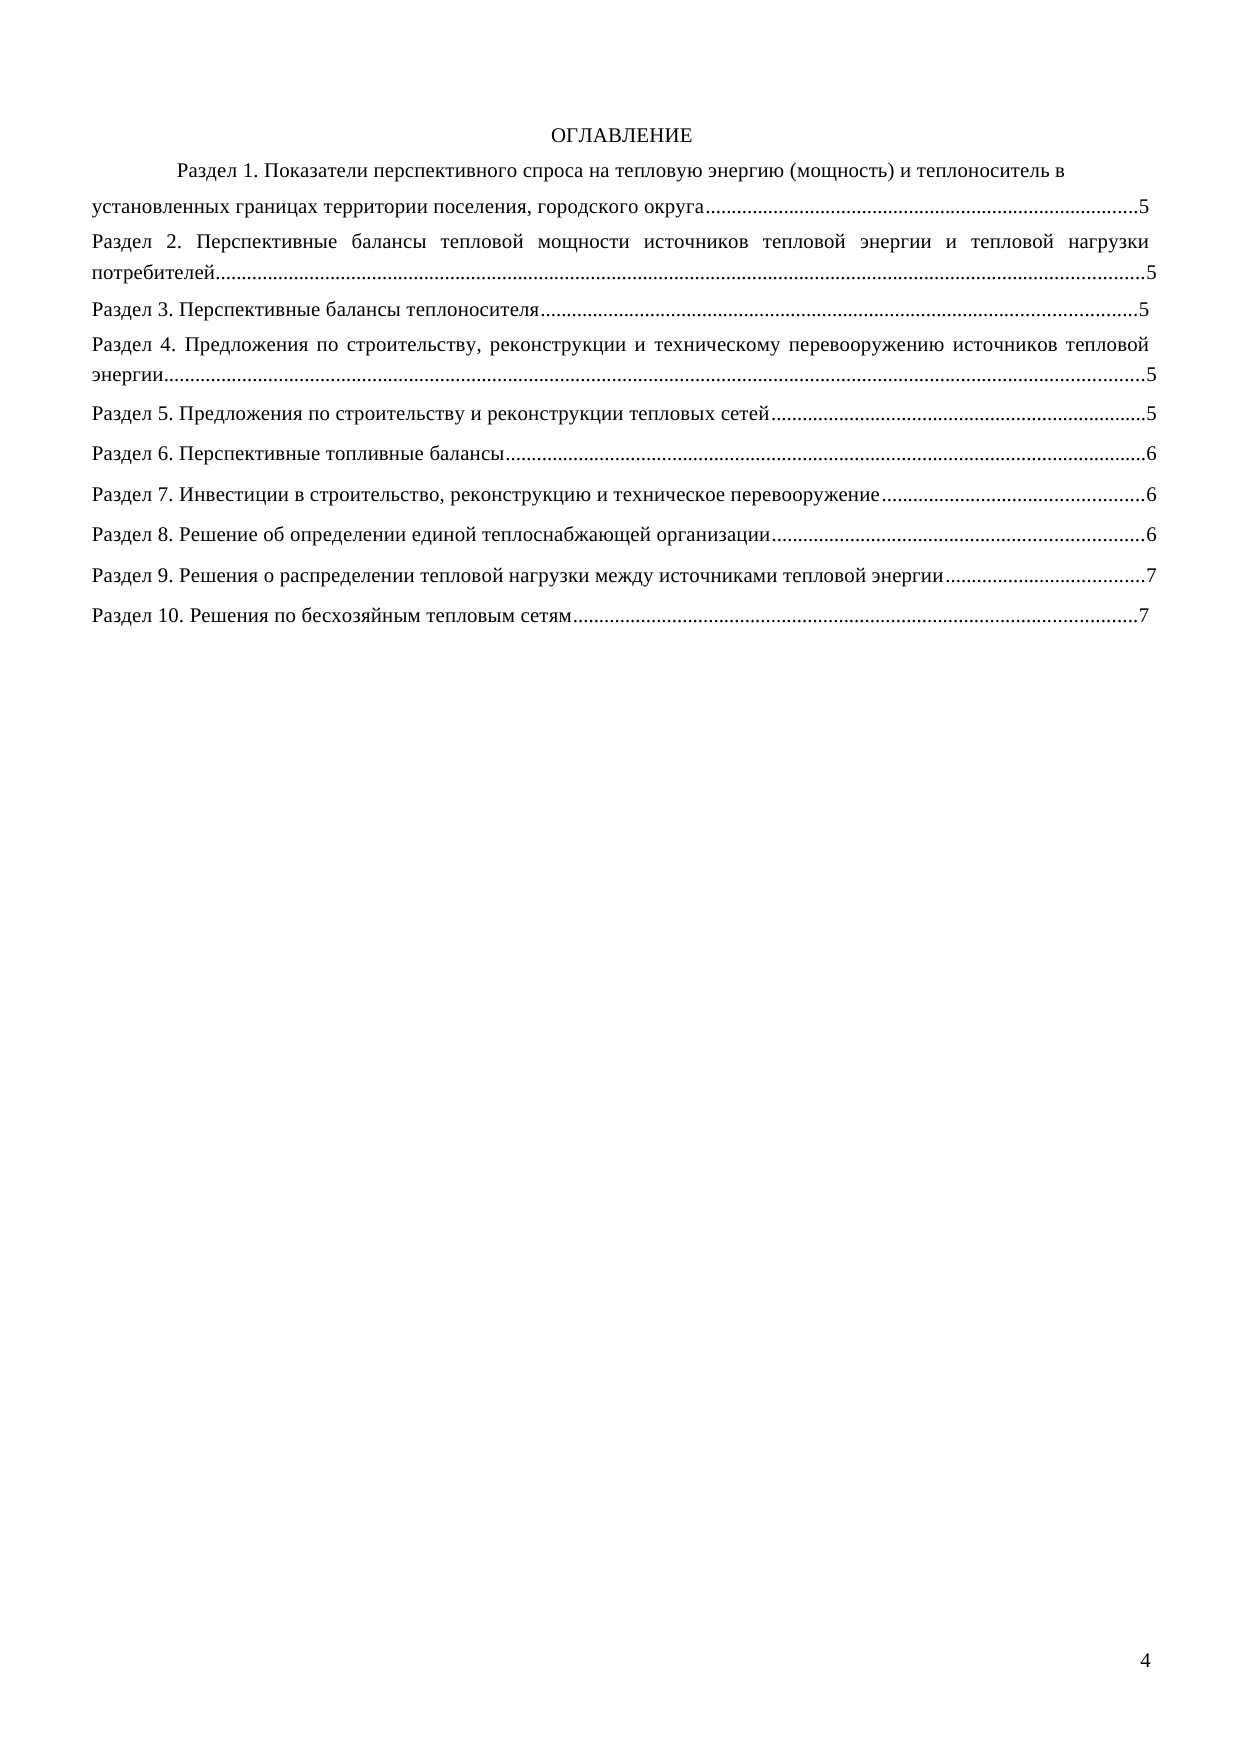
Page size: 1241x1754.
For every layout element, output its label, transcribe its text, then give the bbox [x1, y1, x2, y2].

text Раздел 7. Инвестиции в строительство, реконструкцию и техническое перевооружение 6 [92, 469, 1153, 509]
text Раздел 9. Решения о распределении тепловой нагрузки между источниками тепловой энергии 7 [92, 550, 1153, 590]
text Раздел 2. Перспективные балансы тепловой мощности источников тепловой энергии и тепловой нагрузки потребителей 5 [92, 223, 1151, 286]
text Раздел 3. Перспективные балансы теплоносителя 5 [92, 300, 1153, 321]
text Раздел 10. Решения по бесхозяйным тепловым сетям 7 [92, 590, 1153, 631]
text установленных границах территории поселения, городского округа 5 [92, 197, 1153, 218]
text Раздел 4. Предложения по строительству, реконструкции и техническому перевооружению источников тепловой энергии 5 [92, 327, 1151, 388]
text Раздел 1. Показатели перспективного спроса на тепловую энергию (мощность) и теплоноситель в [89, 161, 1153, 182]
text Раздел 6. Перспективные топливные балансы 6 [92, 428, 1153, 469]
text ОГЛАВЛЕНИЕ [89, 126, 1153, 147]
text Раздел 5. Предложения по строительству и реконструкции тепловых сетей 5 [92, 388, 1153, 428]
text Раздел 8. Решение об определении единой теплоснабжающей организации 6 [92, 509, 1153, 550]
